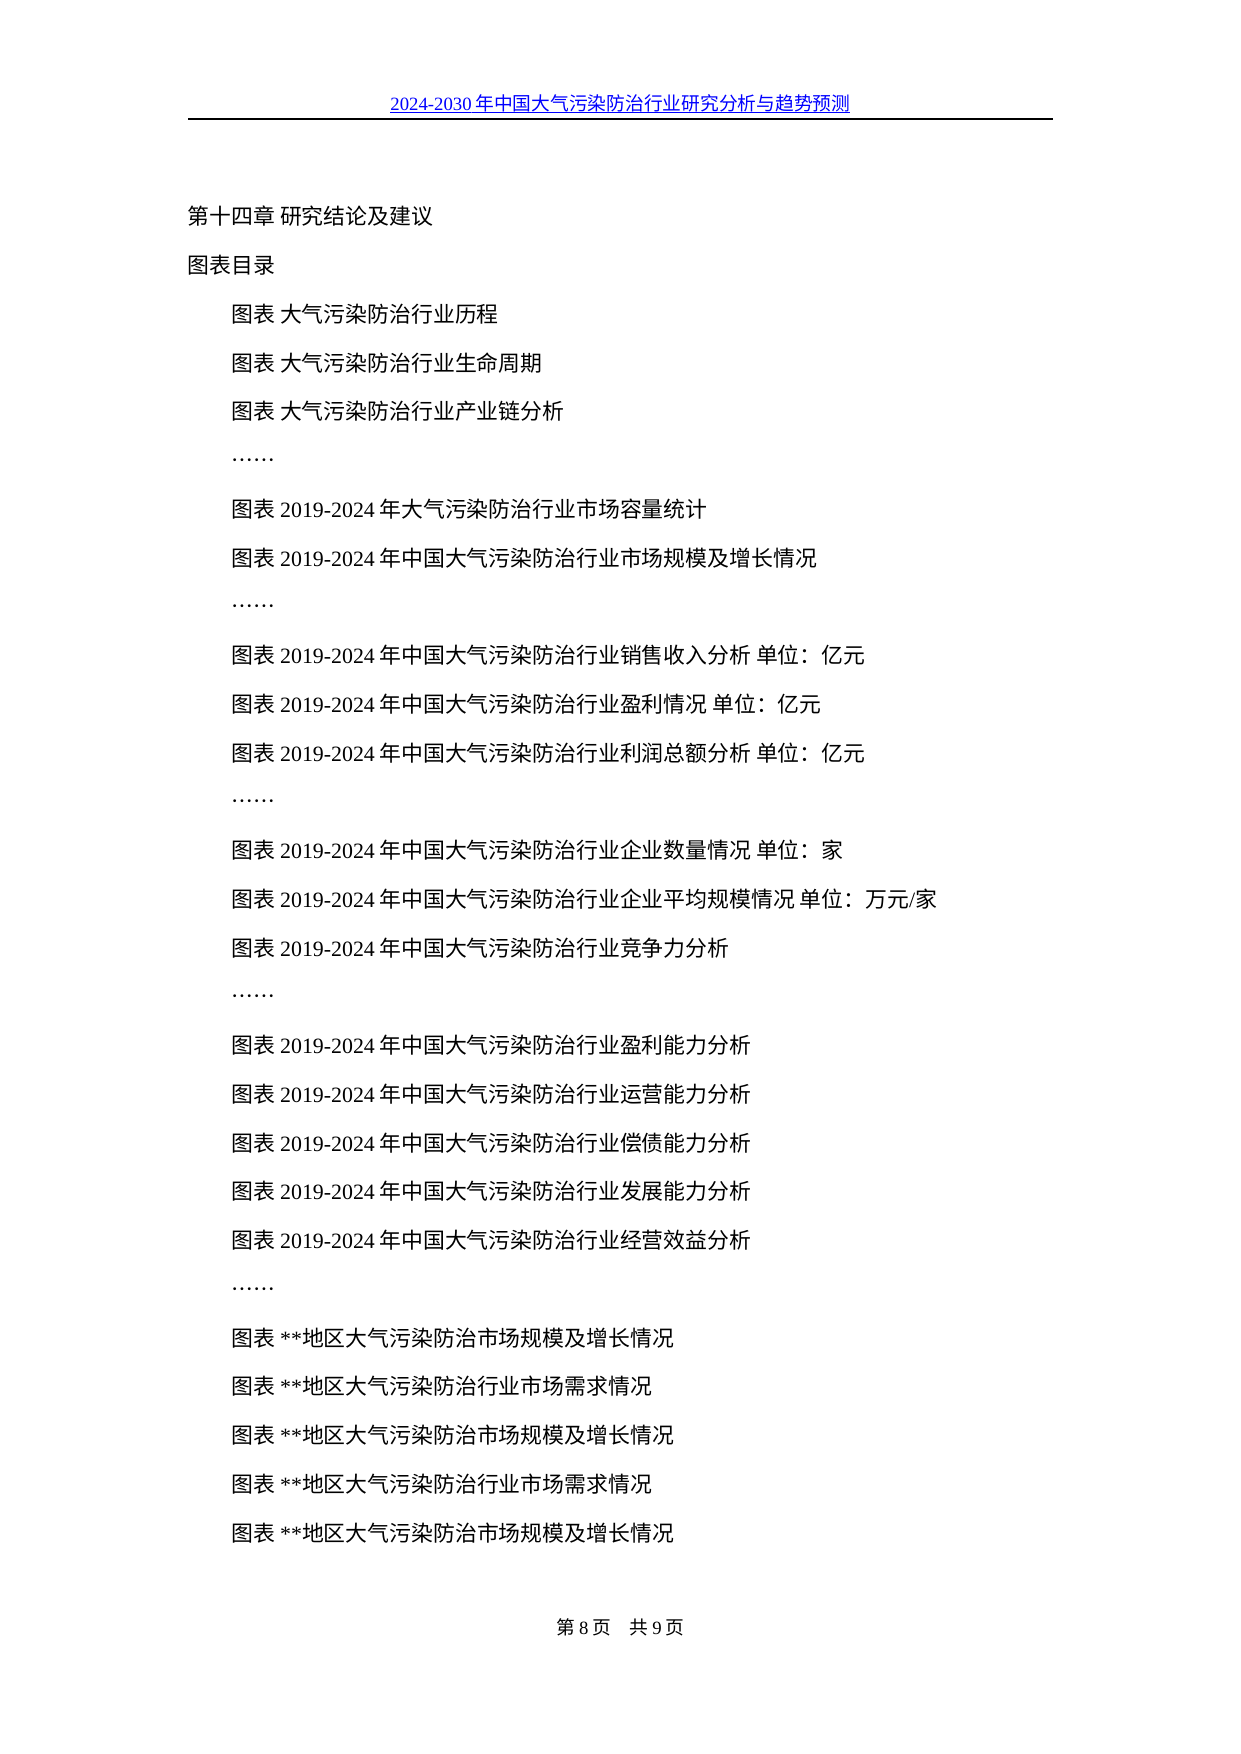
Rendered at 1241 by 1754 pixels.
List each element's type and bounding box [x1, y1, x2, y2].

text [187, 150, 1053, 1548]
